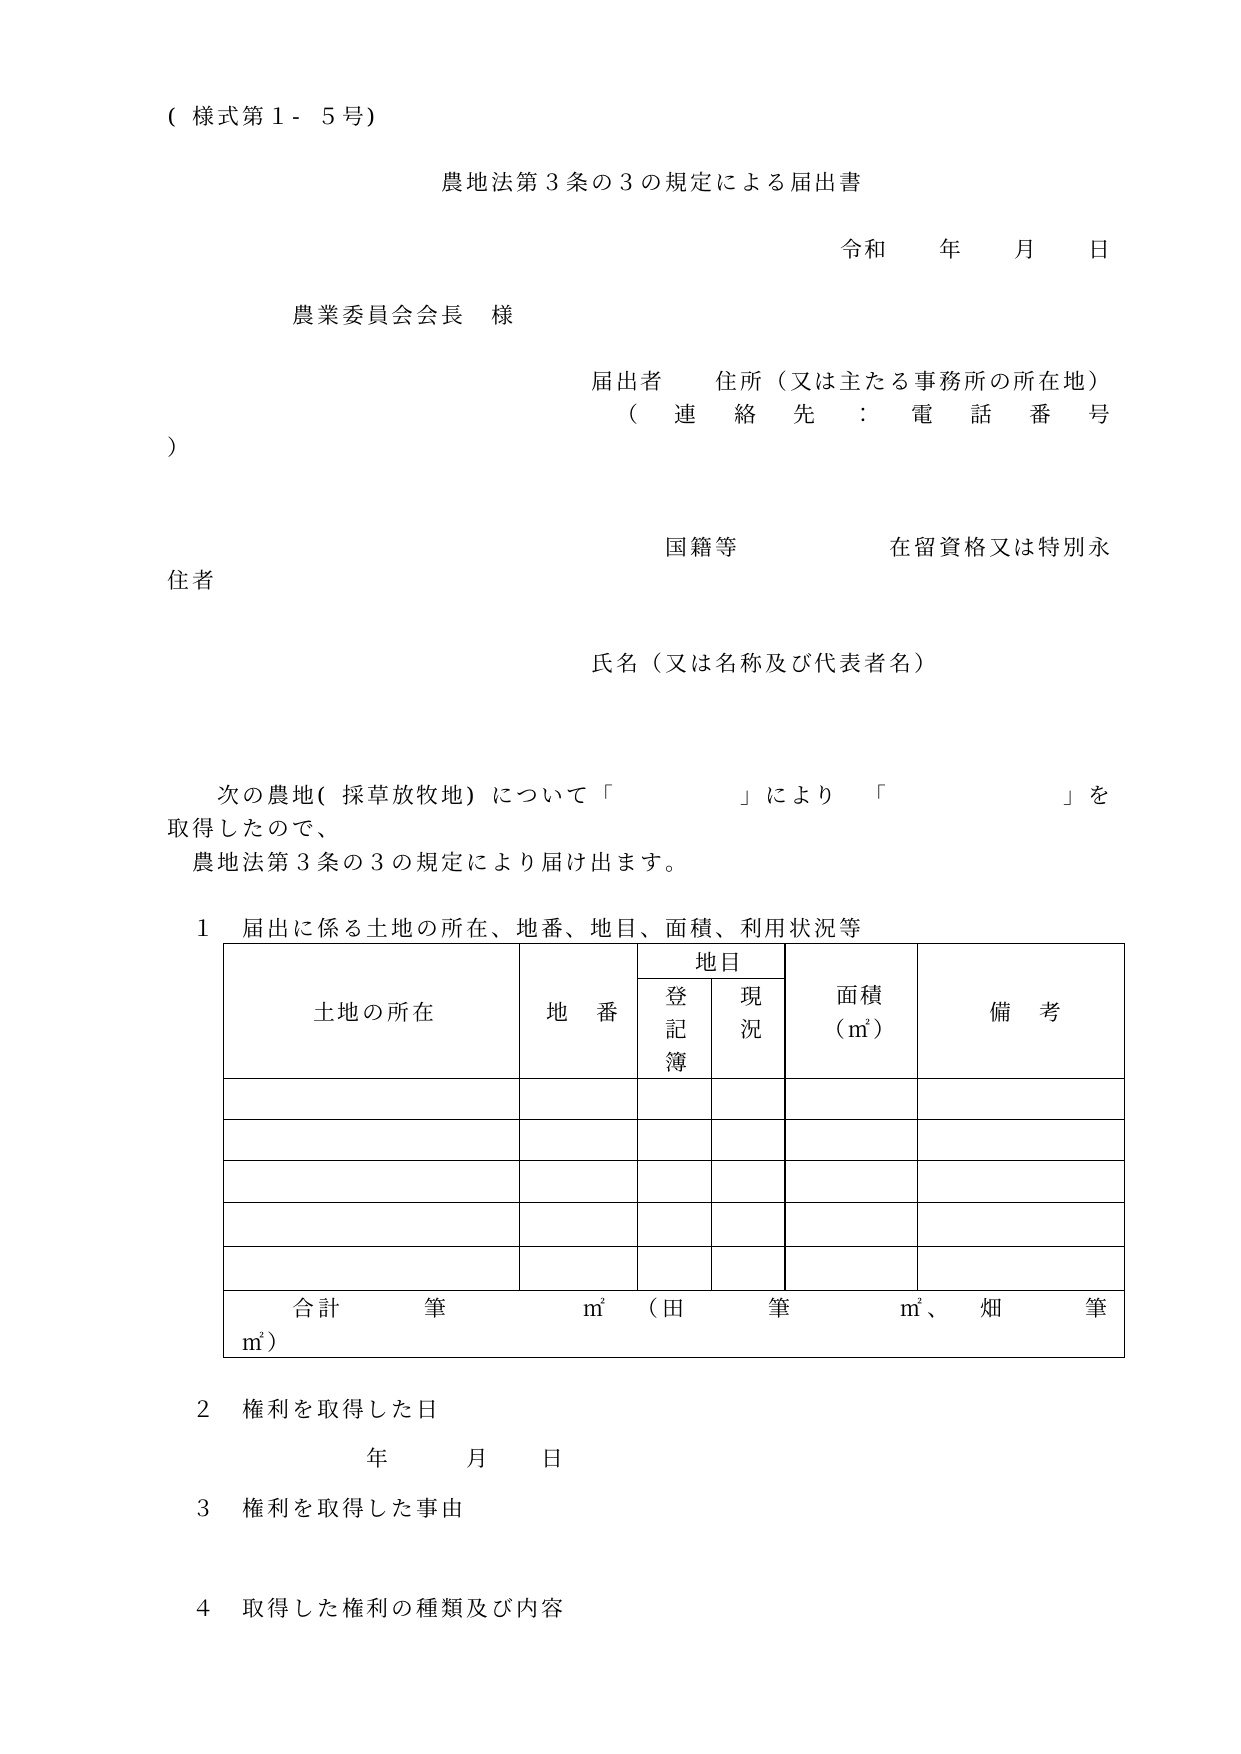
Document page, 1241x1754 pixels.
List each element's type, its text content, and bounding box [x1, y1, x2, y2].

table_cell [224, 1247, 519, 1290]
table_cell [712, 1079, 784, 1119]
text ４ 取得した権利の種類及び内容 [168, 1590, 1114, 1623]
table_cell [520, 1161, 637, 1202]
text (様式第１-５号) [168, 98, 1114, 132]
table_cell [918, 1161, 1124, 1202]
table_cell [918, 1120, 1124, 1160]
table_cell [638, 1079, 711, 1119]
table_header 土地の所在 [224, 944, 519, 1078]
text 年 月 日 [168, 1441, 1114, 1474]
text 農業委員会会長 様 [168, 297, 1114, 330]
table_cell [786, 1203, 917, 1246]
table_cell [520, 1247, 637, 1290]
table_cell [712, 1247, 784, 1290]
text 令和 年 月 日 [168, 231, 1114, 264]
table_cell [520, 1120, 637, 1160]
text ２ 権利を取得した日 [168, 1391, 1114, 1424]
table_cell [224, 1079, 519, 1119]
table_cell 現況 [712, 979, 784, 1078]
table_cell [712, 1203, 784, 1246]
table_cell [224, 1120, 519, 1160]
table_cell 登記簿 [638, 979, 711, 1078]
table_cell 合計 筆 ㎡ （田 筆 ㎡、 畑 筆 ㎡） [224, 1291, 1124, 1357]
table_cell [786, 1120, 917, 1160]
table_cell [786, 1247, 917, 1290]
text 届出者 住所（又は主たる事務所の所在地） [168, 363, 1114, 397]
text 農地法第３条の３の規定により届け出ます。 [168, 844, 1114, 877]
text 次の農地(採草放牧地)について「 」により 「 」を取得したので、 [168, 778, 1114, 844]
table_cell [520, 1079, 637, 1119]
table_header 備 考 [918, 944, 1124, 1078]
table_cell [786, 1079, 917, 1119]
text 国籍等 在留資格又は特別永住者 [168, 529, 1114, 595]
table_cell [712, 1161, 784, 1202]
table_cell [918, 1203, 1124, 1246]
table_cell [918, 1079, 1124, 1119]
text 氏名（又は名称及び代表者名） [168, 645, 1114, 678]
table_cell [224, 1161, 519, 1202]
text ３ 権利を取得した事由 [168, 1491, 1114, 1524]
table_cell [638, 1247, 711, 1290]
table_cell [712, 1120, 784, 1160]
table_header 地目 [638, 944, 784, 977]
table_header 面積（㎡） [786, 944, 917, 1078]
table_cell [224, 1203, 519, 1246]
text （連絡先：電話番号 ） [168, 397, 1114, 463]
text 農地法第３条の３の規定による届出書 [168, 165, 1114, 198]
table_cell [638, 1161, 711, 1202]
table_cell [638, 1203, 711, 1246]
table_cell [918, 1247, 1124, 1290]
table_cell [520, 1203, 637, 1246]
text １ 届出に係る土地の所在、地番、地目、面積、利用状況等 [168, 910, 1114, 943]
table_cell [638, 1120, 711, 1160]
table_header 地 番 [520, 944, 637, 1078]
table_cell [786, 1161, 917, 1202]
